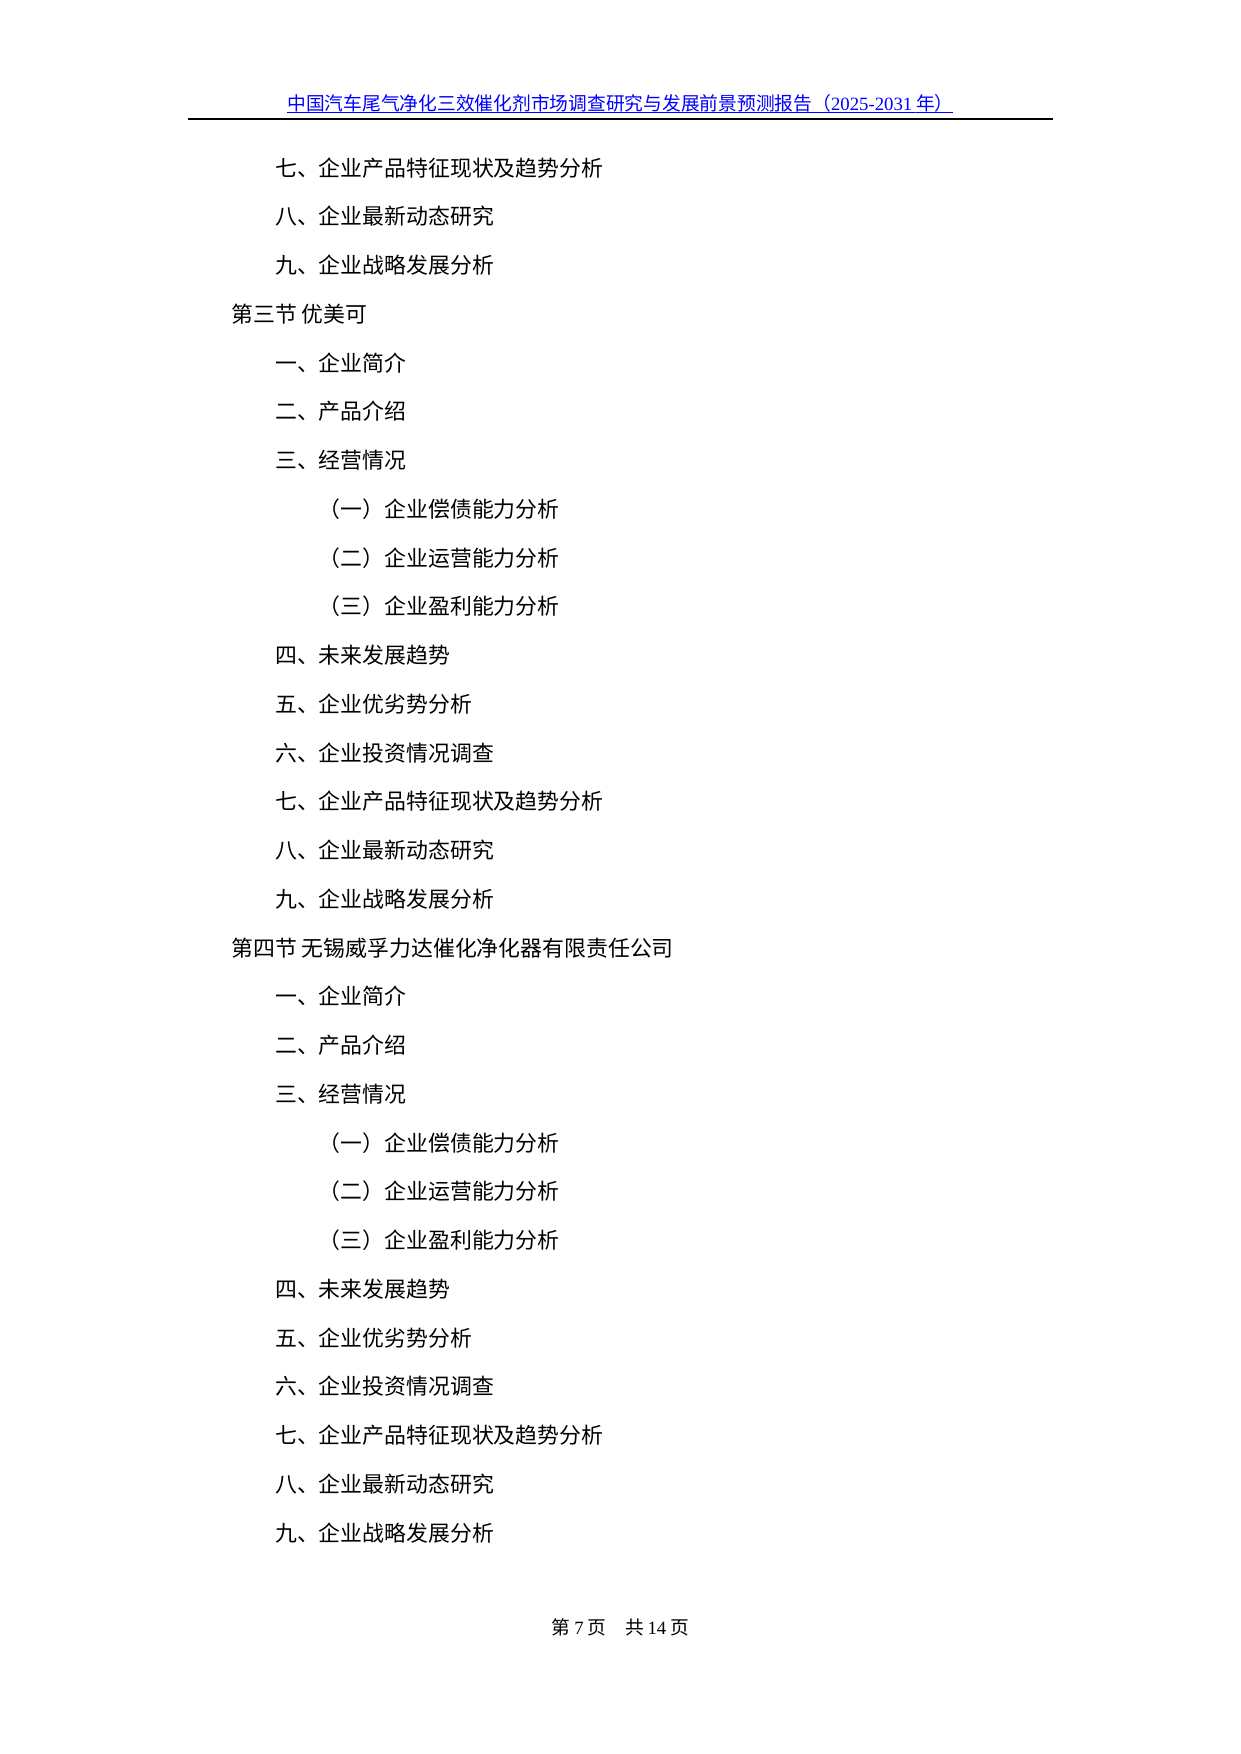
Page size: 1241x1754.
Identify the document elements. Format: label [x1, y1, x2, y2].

text [187, 150, 1053, 1548]
